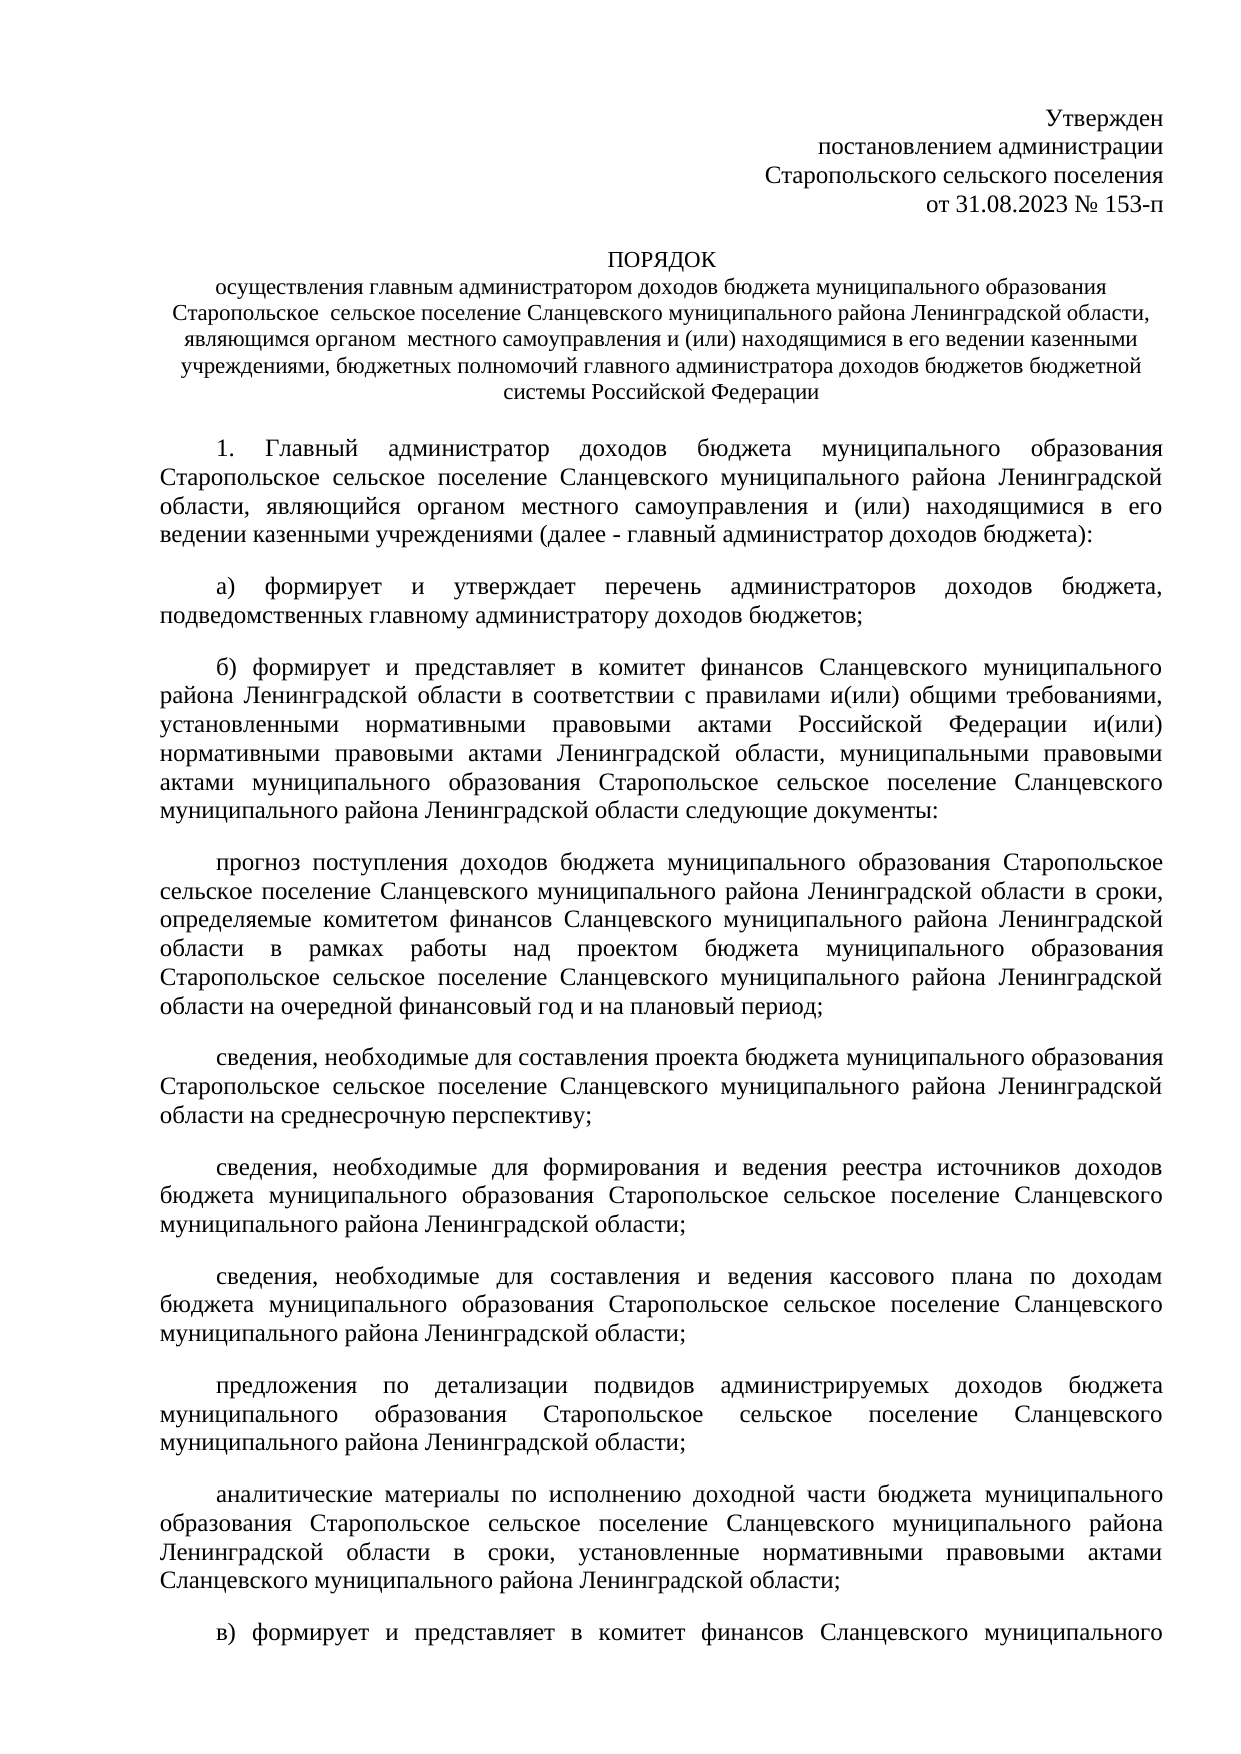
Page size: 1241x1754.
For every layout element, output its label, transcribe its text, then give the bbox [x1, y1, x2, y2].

text сведения, необходимые для формирования и ведения реестра источников доходов бюджета муниципального образования Старопольское сельское поселение Сланцевского муниципального района Ленинградской области; [159, 1152, 1163, 1238]
text прогноз поступления доходов бюджета муниципального образования Старопольское сельское поселение Сланцевского муниципального района Ленинградской области в сроки, определяемые комитетом финансов Сланцевского муниципального района Ленинградской области в рамках работы над проектом бюджета муниципального образования Старопольское сельское поселение Сланцевского муниципального района Ленинградской области на очередной финансовый год и на плановый период; [159, 847, 1163, 1019]
text аналитические материалы по исполнению доходной части бюджета муниципального образования Старопольское сельское поселение Сланцевского муниципального района Ленинградской области в сроки, установленные нормативными правовыми актами Сланцевского муниципального района Ленинградской области; [159, 1479, 1163, 1594]
text а) формирует и утверждает перечень администраторов доходов бюджета, подведомственных главному администратору доходов бюджетов; [159, 571, 1163, 629]
text сведения, необходимые для составления проекта бюджета муниципального образования Старопольское сельское поселение Сланцевского муниципального района Ленинградской области на среднесрочную перспективу; [159, 1042, 1163, 1129]
text б) формирует и представляет в комитет финансов Сланцевского муниципального района Ленинградской области в соответствии с правилами и(или) общими требованиями, установленными нормативными правовыми актами Российской Федерации и(или) нормативными правовыми актами Ленинградской области, муниципальными правовыми актами муниципального образования Старопольское сельское поселение Сланцевского муниципального района Ленинградской области следующие документы: [159, 652, 1163, 824]
text от 31.08.2023 № 153-п [159, 189, 1163, 218]
text предложения по детализации подвидов администрируемых доходов бюджета муниципального образования Старопольское сельское поселение Сланцевского муниципального района Ленинградской области; [159, 1370, 1163, 1456]
text 1. Главный администратор доходов бюджета муниципального образования Старопольское сельское поселение Сланцевского муниципального района Ленинградской области, являющийся органом местного самоуправления и (или) находящимися в его ведении казенными учреждениями (далее - главный администратор доходов бюджета): [159, 433, 1163, 548]
text Старопольского сельского поселения [159, 160, 1163, 189]
title ПОРЯДОК [159, 246, 1163, 273]
text Утвержден [159, 103, 1163, 131]
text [159, 1617, 1163, 1646]
title осуществления главным администратором доходов бюджета муниципального образования Старопольское сельское поселение Сланцевского муниципального района Ленинградской области, являющимся органом местного самоуправления и (или) находящимися в его ведении казенными учреждениями, бюджетных полномочий главного администратора доходов бюджетов бюджетной системы Российской Федерации [159, 273, 1163, 404]
text постановлением администрации [159, 131, 1163, 160]
text сведения, необходимые для составления и ведения кассового плана по доходам бюджета муниципального образования Старопольское сельское поселение Сланцевского муниципального района Ленинградской области; [159, 1261, 1163, 1347]
